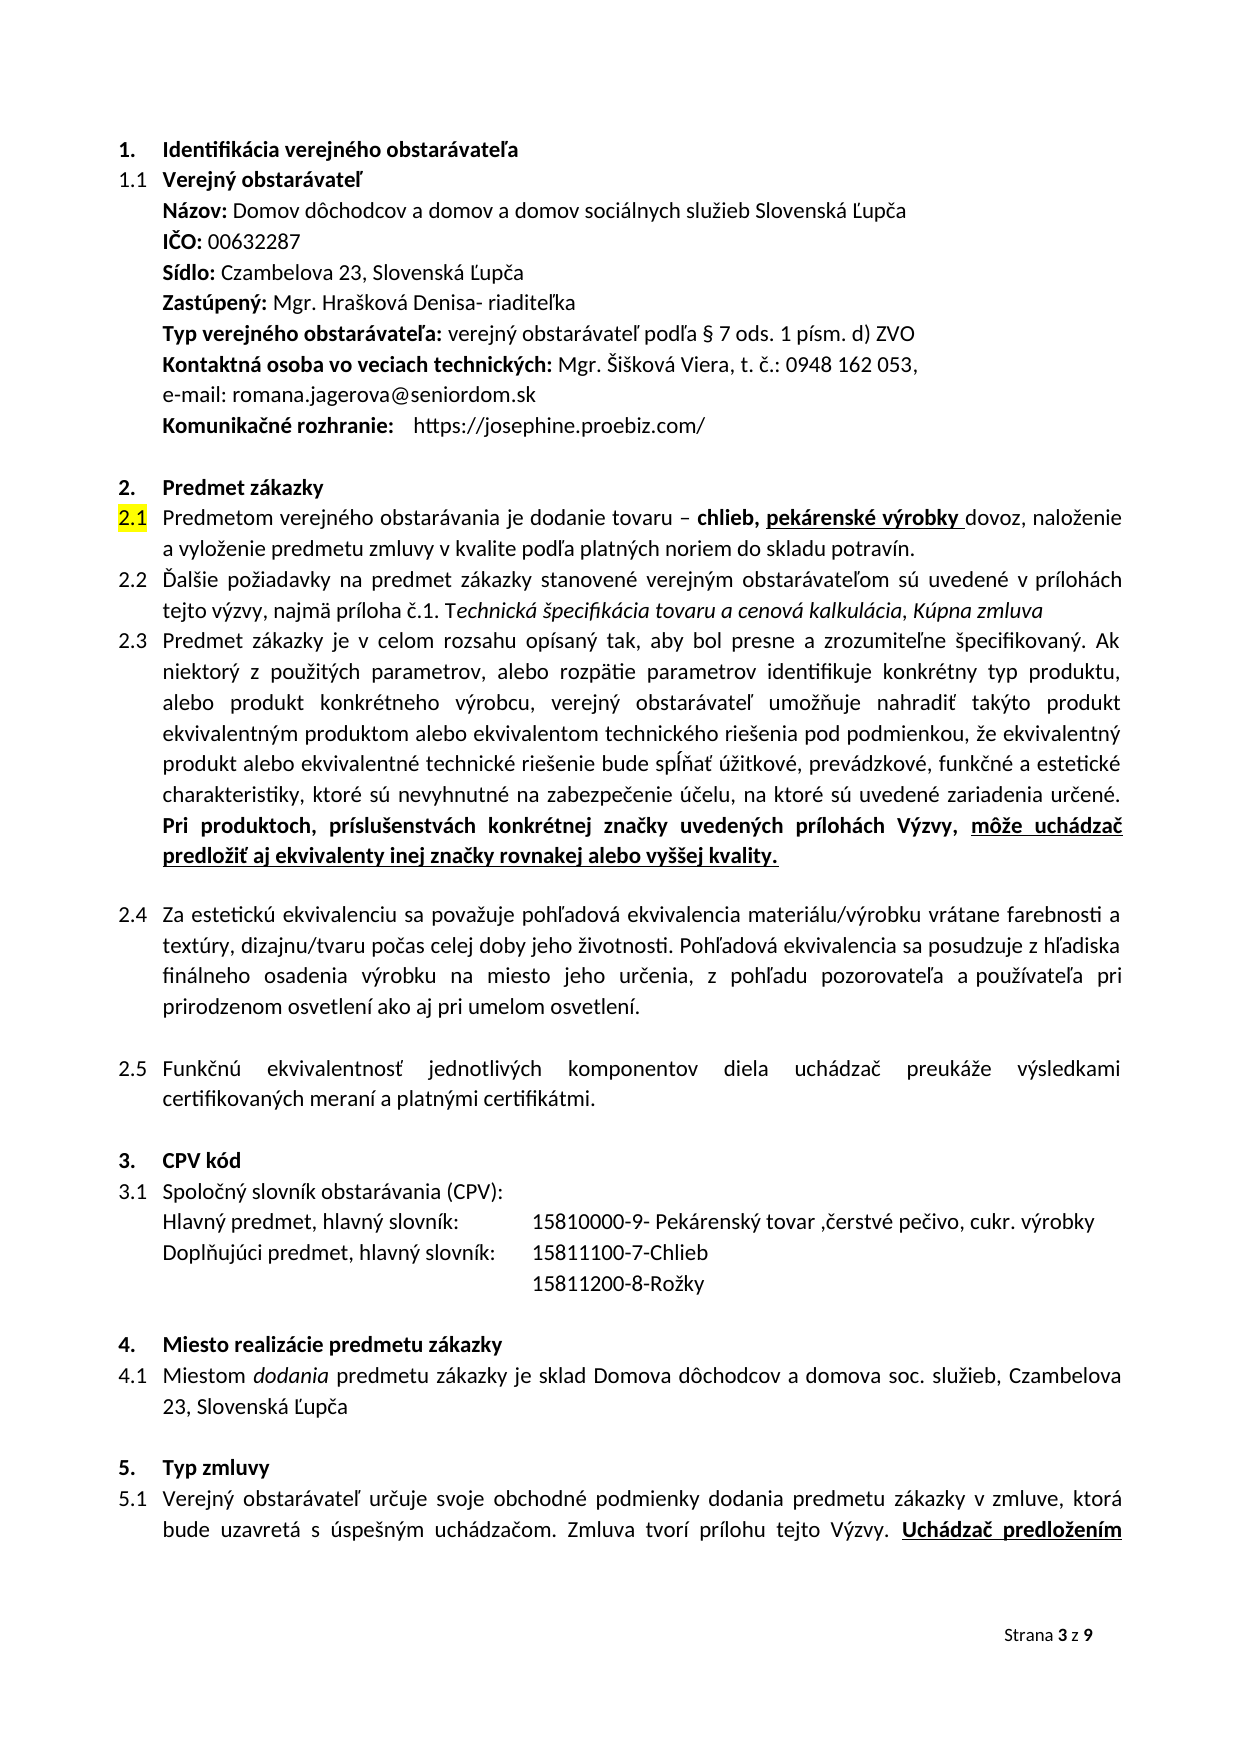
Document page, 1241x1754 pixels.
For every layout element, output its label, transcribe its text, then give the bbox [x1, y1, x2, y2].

text Typ verejného obstarávateľa: verejný obstarávateľ podľa § 7 ods. 1 písm. d) ZVO [162, 319, 1122, 347]
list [118, 1484, 1122, 1543]
list Miestom dodania predmetu zákazky je sklad Domova dôchodcov a domova soc. služieb, Czambelova 23, Slovenská Ľupča [118, 1361, 1122, 1420]
text Komunikačné rozhranie: https://josephine.proebiz.com/ [119, 411, 1122, 439]
subtitle Miesto realizácie predmetu zákazky [118, 1330, 1092, 1358]
text IČO: 00632287 [118, 227, 1122, 255]
text Kontaktná osoba vo veciach technických: Mgr. Šišková Viera, t. č.: 0948 162 053, [162, 350, 1122, 378]
list Predmet zákazky je v celom rozsahu opísaný tak, aby bol presne a zrozumiteľne špecifikovaný. Ak niektorý z použitých parametrov, alebo rozpätie parametrov identifikuje konkrétny typ produktu, alebo produkt konkrétneho výrobcu, verejný obstarávateľ umožňuje nahradiť takýto produkt ekvivalentným produktom alebo ekvivalentom technického riešenia pod podmienkou, že ekvivalentný produkt alebo ekvivalentné technické riešenie bude spĺňať úžitkové, prevádzkové, funkčné a estetické charakteristiky, ktoré sú nevyhnutné na zabezpečenie účelu, na ktoré sú uvedené zariadenia určené. Pri produktoch, príslušenstvách konkrétnej značky uvedených prílohách Výzvy, môže uchádzač predložiť aj ekvivalenty inej značky rovnakej alebo vyššej kvality. [118, 626, 1122, 869]
subtitle Predmet zákazky [118, 473, 1092, 501]
subtitle Typ zmluvy [118, 1453, 1092, 1481]
text Sídlo: Czambelova 23, Slovenská Ľupča [118, 258, 1122, 286]
list Doplňujúci predmet, hlavný slovník: 15811100-7-Chlieb [162, 1238, 1122, 1266]
list 15811200-8-Rožky [162, 1269, 1122, 1297]
list Spoločný slovník obstarávania (CPV): [118, 1177, 1122, 1205]
list Verejný obstarávateľ [118, 166, 1122, 193]
list CPV kód [118, 1146, 1122, 1174]
list Predmetom verejného obstarávania je dodanie tovaru – chlieb, pekárenské výrobky dovoz, naloženie a vyloženie predmetu zmluvy v kvalite podľa platných noriem do skladu potravín. [118, 503, 1122, 562]
list Funkčnú ekvivalentnosť jednotlivých komponentov diela uchádzač preukáže výsledkami certifikovaných meraní a platnými certifikátmi. [118, 1054, 1122, 1113]
list Ďalšie požiadavky na predmet zákazky stanovené verejným obstarávateľom sú uvedené v prílohách tejto výzvy, najmä príloha č.1. Technická špecifikácia tovaru a cenová kalkulácia, Kúpna zmluva [118, 565, 1122, 624]
text Zastúpený: Mgr. Hrašková Denisa- riaditeľka [118, 288, 1122, 316]
text e-mail: romana.jagerova@seniordom.sk [162, 381, 1122, 409]
text Názov: Domov dôchodcov a domov a domov sociálnych služieb Slovenská Ľupča [118, 196, 1122, 224]
list Hlavný predmet, hlavný slovník: 15810000-9- Pekárenský tovar ,čerstvé pečivo, cukr. výrobky [162, 1207, 1122, 1236]
list Za estetickú ekvivalenciu sa považuje pohľadová ekvivalencia materiálu/výrobku vrátane farebnosti a textúry, dizajnu/tvaru počas celej doby jeho životnosti. Pohľadová ekvivalencia sa posudzuje z hľadiska finálneho osadenia výrobku na miesto jeho určenia, z pohľadu pozorovateľa a používateľa pri prirodzenom osvetlení ako aj pri umelom osvetlení. [118, 900, 1122, 1020]
list Identifikácia verejného obstarávateľa [118, 135, 1122, 163]
